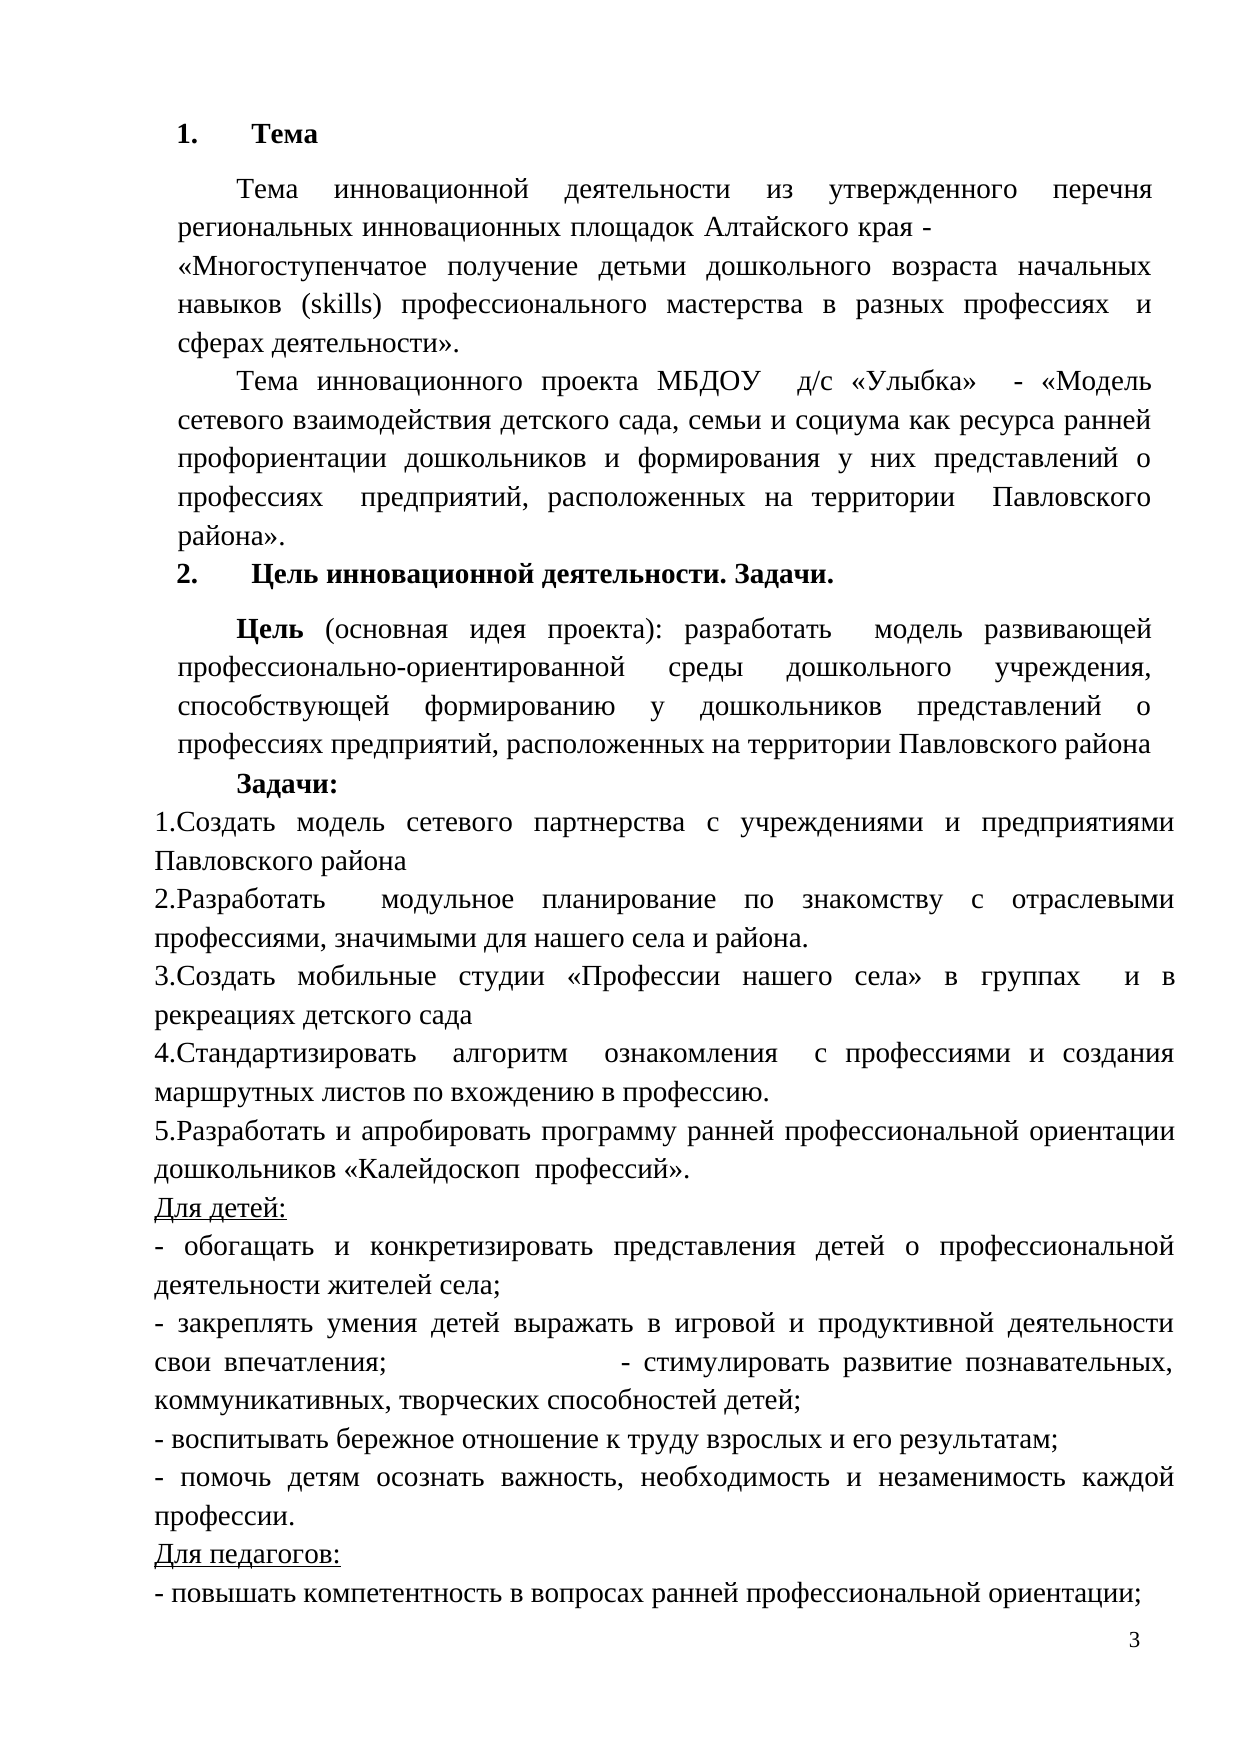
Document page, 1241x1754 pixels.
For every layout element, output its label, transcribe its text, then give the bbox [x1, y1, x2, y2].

text 4.Стандартизировать алгоритм ознакомления с профессиями и создания маршрутных листов по вхождению в профессию. [154, 1036, 1176, 1108]
subtitle Тема [176, 116, 1176, 149]
text Для педагогов: [154, 1537, 1176, 1570]
subtitle Задачи: [236, 766, 1176, 799]
text - обогащать и конкретизировать представления детей о профессиональной деятельности жителей села; [154, 1228, 1176, 1300]
list Цель инновационной деятельности. Задачи. [176, 556, 1152, 590]
text Тема инновационной деятельности из утвержденного перечня региональных инновационных площадок Алтайского края - [177, 171, 1152, 243]
text 1.Создать модель сетевого партнерства с учреждениями и предприятиями Павловского района [154, 804, 1176, 876]
text Цель (основная идея проекта): разработать модель развивающей профессионально-ориентированной среды дошкольного учреждения, способствующей формированию у дошкольников представлений о профессиях предприятий, расположенных на территории Павловского района [177, 611, 1152, 760]
text «Многоступенчатое получение детьми дошкольного возраста начальных навыков (skills) профессионального мастерства в разных профессиях и сферах деятельности». [177, 248, 1152, 358]
text - помочь детям осознать важность, необходимость и незаменимость каждой профессии. [154, 1459, 1176, 1532]
text 3.Создать мобильные студии «Профессии нашего села» в группах и в рекреациях детского сада [154, 958, 1176, 1031]
text 5.Разработать и апробировать программу ранней профессиональной ориентации дошкольников «Калейдоскоп профессий». [154, 1113, 1176, 1185]
text 2.Разработать модульное планирование по знакомству с отраслевыми профессиями, значимыми для нашего села и района. [154, 881, 1176, 953]
text - повышать компетентность в вопросах ранней профессиональной ориентации; [154, 1575, 1176, 1609]
text Тема инновационного проекта МБДОУ д/с «Улыбка» - «Модель сетевого взаимодействия детского сада, семьи и социума как ресурса ранней профориентации дошкольников и формирования у них представлений о профессиях предприятий, расположенных на территории Павловского района». [177, 363, 1152, 551]
text - закреплять умения детей выражать в игровой и продуктивной деятельности свои впечатления; - стимулировать развитие познавательных, коммуникативных, творческих способностей детей; [154, 1305, 1176, 1416]
text Для детей: [154, 1190, 1176, 1223]
text - воспитывать бережное отношение к труду взрослых и его результатам; [154, 1421, 1176, 1454]
